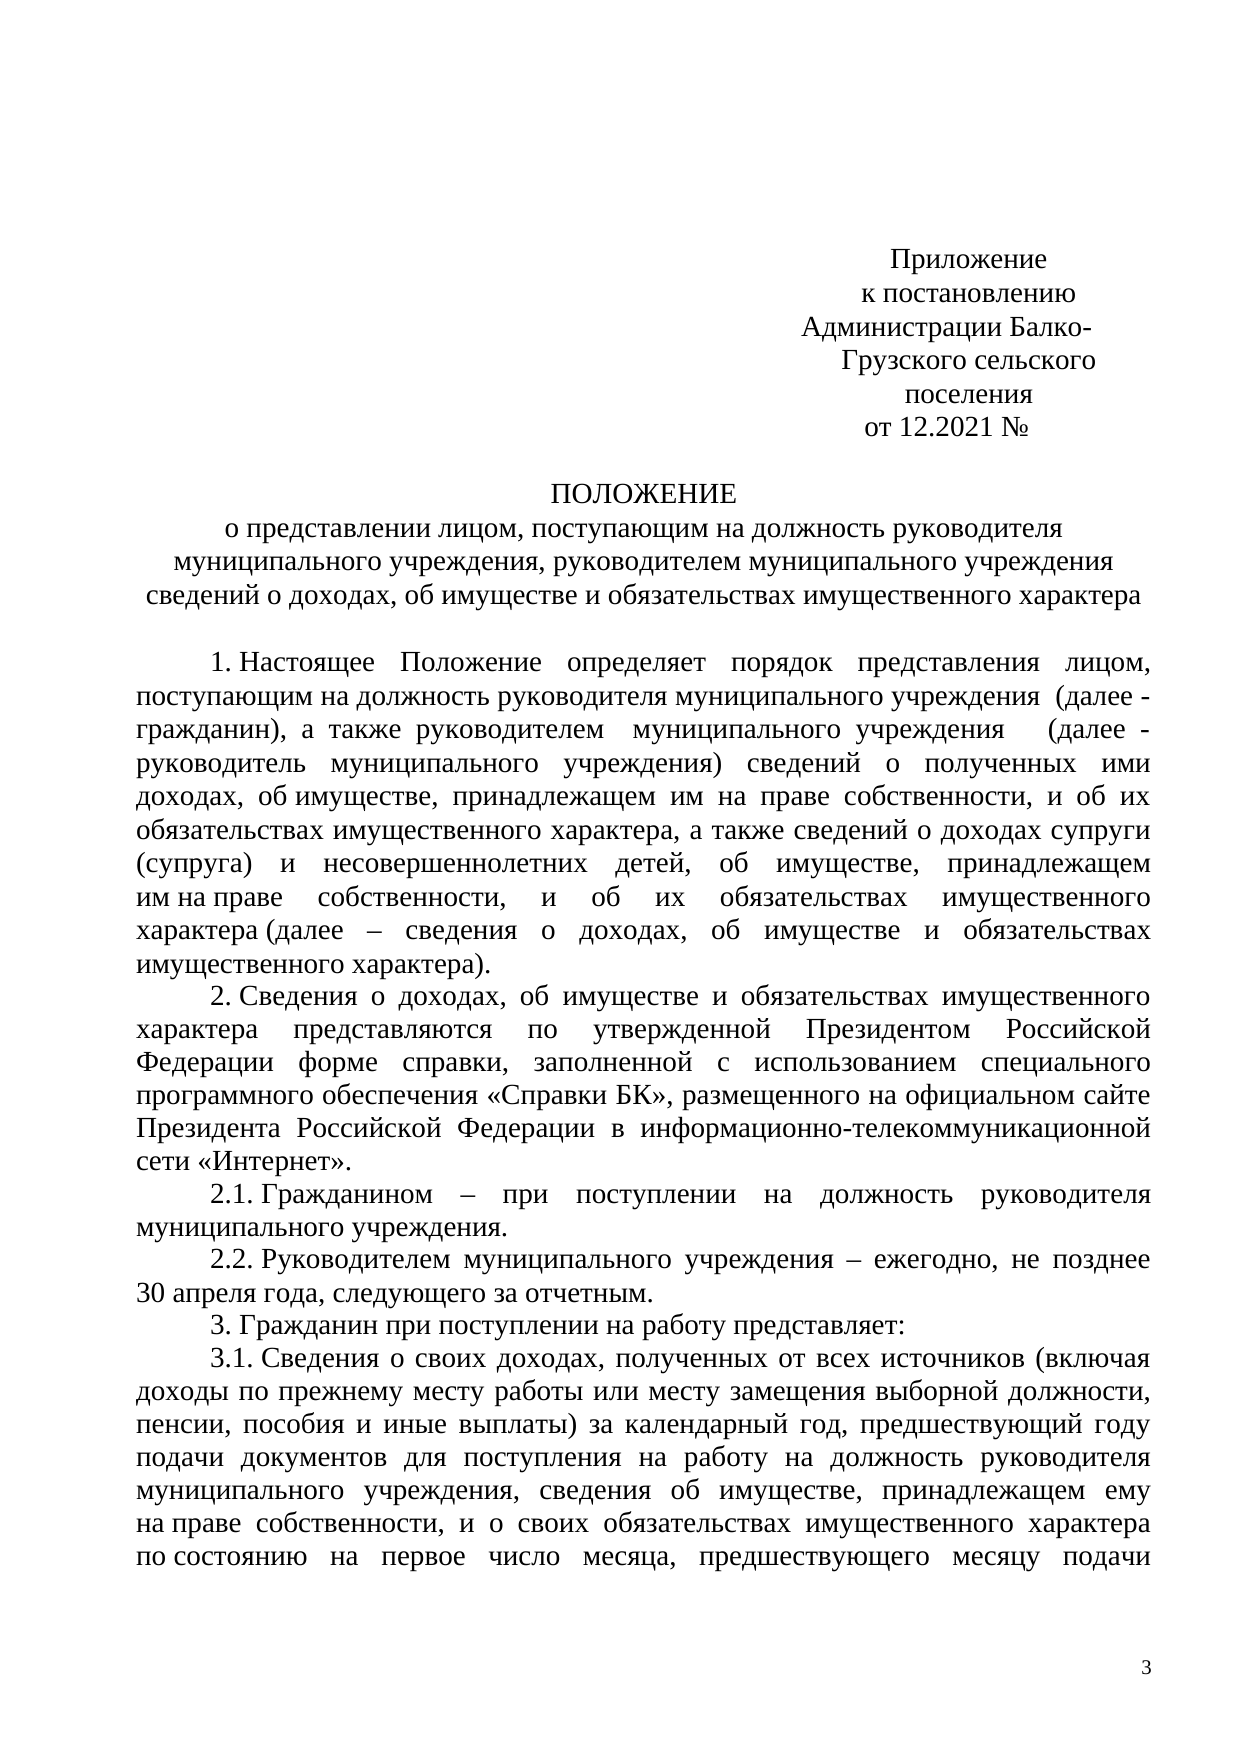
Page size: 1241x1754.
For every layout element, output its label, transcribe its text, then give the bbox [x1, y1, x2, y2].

text к постановлению [786, 275, 1152, 309]
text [136, 1341, 1152, 1571]
text от 12.2021 № [741, 409, 1152, 443]
text Администрации Балко-Грузского сельского поселения [741, 309, 1152, 409]
text 1. Настоящее Положение определяет порядок представления лицом, поступающим на должность руководителя муниципального учреждения (далее - гражданин), а также руководителем муниципального учреждения (далее - руководитель муниципального учреждения) сведений о полученных ими доходах, об имуществе, принадлежащем им на праве собственности, и об их обязательствах имущественного характера, а также сведений о доходах супруги (супруга) и несовершеннолетних детей, об имуществе, принадлежащем им на праве собственности, и об их обязательствах имущественного характера (далее – сведения о доходах, об имуществе и обязательствах имущественного характера). [136, 644, 1152, 979]
text 3. Гражданин при поступлении на работу представляет: [136, 1308, 1152, 1341]
text о представлении лицом, поступающим на должность руководителя муниципального учреждения, руководителем муниципального учреждения сведений о доходах, об имуществе и обязательствах имущественного характера [136, 510, 1152, 611]
text 2. Сведения о доходах, об имуществе и обязательствах имущественного характера представляются по утвержденной Президентом Российской Федерации форме справки, заполненной с использованием специального программного обеспечения «Справки БК», размещенного на официальном сайте Президента Российской Федерации в информационно-телекоммуникационной сети «Интернет». [136, 979, 1152, 1177]
text Приложение [786, 242, 1152, 275]
text 2.1. Гражданином – при поступлении на должность руководителя муниципального учреждения. [136, 1177, 1152, 1243]
text 2.2. Руководителем муниципального учреждения – ежегодно, не позднее 30 апреля года, следующего за отчетным. [136, 1243, 1152, 1308]
text ПОЛОЖЕНИЕ [136, 476, 1152, 510]
